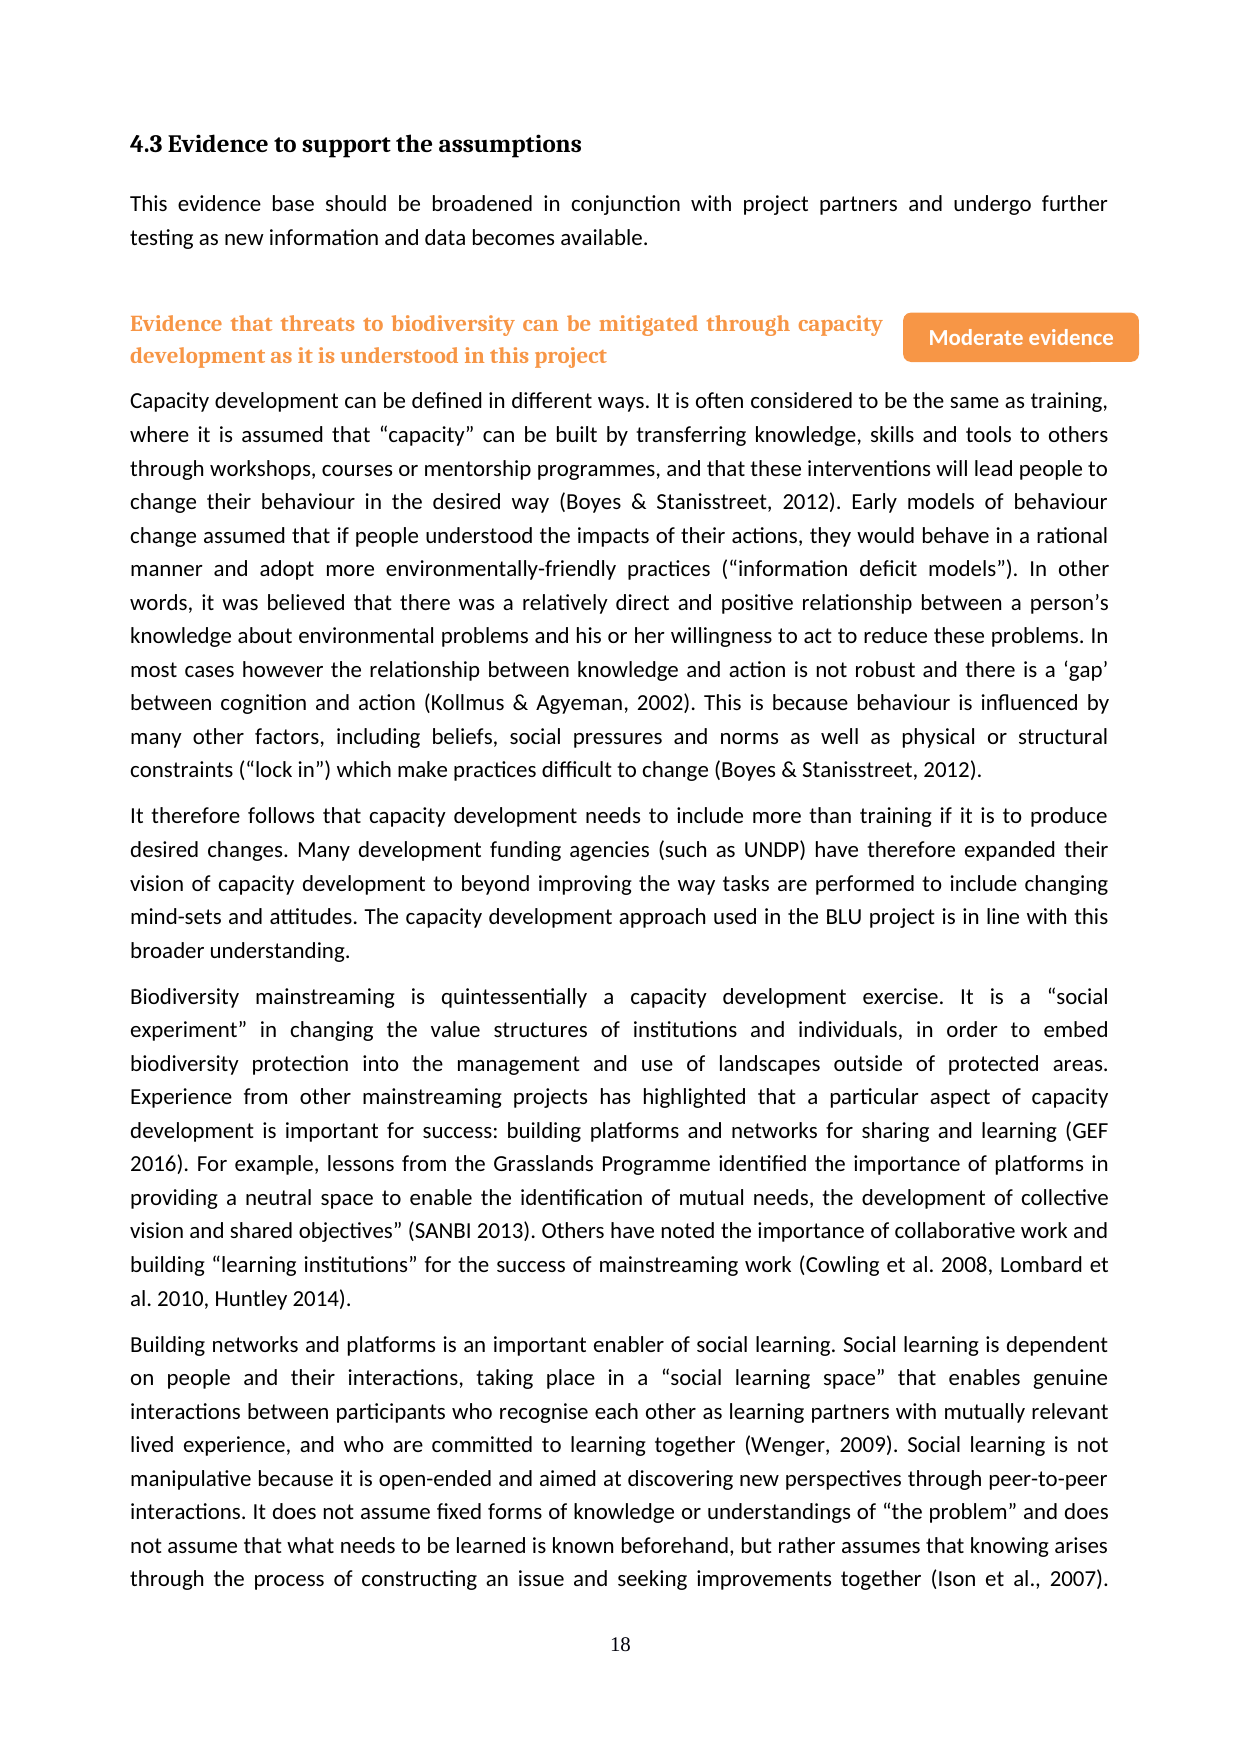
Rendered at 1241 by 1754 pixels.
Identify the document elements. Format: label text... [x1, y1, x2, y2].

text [130, 1330, 1110, 1592]
text Evidence that threats to biodiversity can be mitigated through capacity development as it is understood in this project [130, 311, 1110, 369]
subtitle 4.3 Evidence to support the assumptions [130, 130, 1110, 159]
text It therefore follows that capacity development needs to include more than training if it is to produce desired changes. Many development funding agencies (such as UNDP) have therefore expanded their vision of capacity development to beyond improving the way tasks are performed to include changing mind-sets and attitudes. The capacity development approach used in the BLU project is in line with this broader understanding. [130, 802, 1110, 964]
text This evidence base should be broadened in conjunction with project partners and undergo further testing as new information and data becomes available. [130, 189, 1110, 251]
text Biodiversity mainstreaming is quintessentially a capacity development exercise. It is a “social experiment” in changing the value structures of institutions and individuals, in order to embed biodiversity protection into the management and use of landscapes outside of protected areas. Experience from other mainstreaming projects has highlighted that a particular aspect of capacity development is important for success: building platforms and networks for sharing and learning (GEF 2016). For example, lessons from the Grasslands Programme identified the importance of platforms in providing a neutral space to enable the identification of mutual needs, the development of collective vision and shared objectives” (SANBI 2013). Others have noted the importance of collaborative work and building “learning institutions” for the success of mainstreaming work (Cowling et al. 2008, Lombard et al. 2010, Huntley 2014). [130, 982, 1110, 1312]
text Capacity development can be defined in different ways. It is often considered to be the same as training, where it is assumed that “capacity” can be built by transferring knowledge, skills and tools to others through workshops, courses or mentorship programmes, and that these interventions will lead people to change their behaviour in the desired way (Boyes & Stanisstreet, 2012). Early models of behaviour change assumed that if people understood the impacts of their actions, they would behave in a rational manner and adopt more environmentally-friendly practices (“information deficit models”). In other words, it was believed that there was a relatively direct and positive relationship between a person’s knowledge about environmental problems and his or her willingness to act to reduce these problems. In most cases however the relationship between knowledge and action is not robust and there is a ‘gap’ between cognition and action (Kollmus & Agyeman, 2002). This is because behaviour is influenced by many other factors, including beliefs, social pressures and norms as well as physical or structural constraints (“lock in”) which make practices difficult to change (Boyes & Stanisstreet, 2012). [130, 387, 1110, 783]
